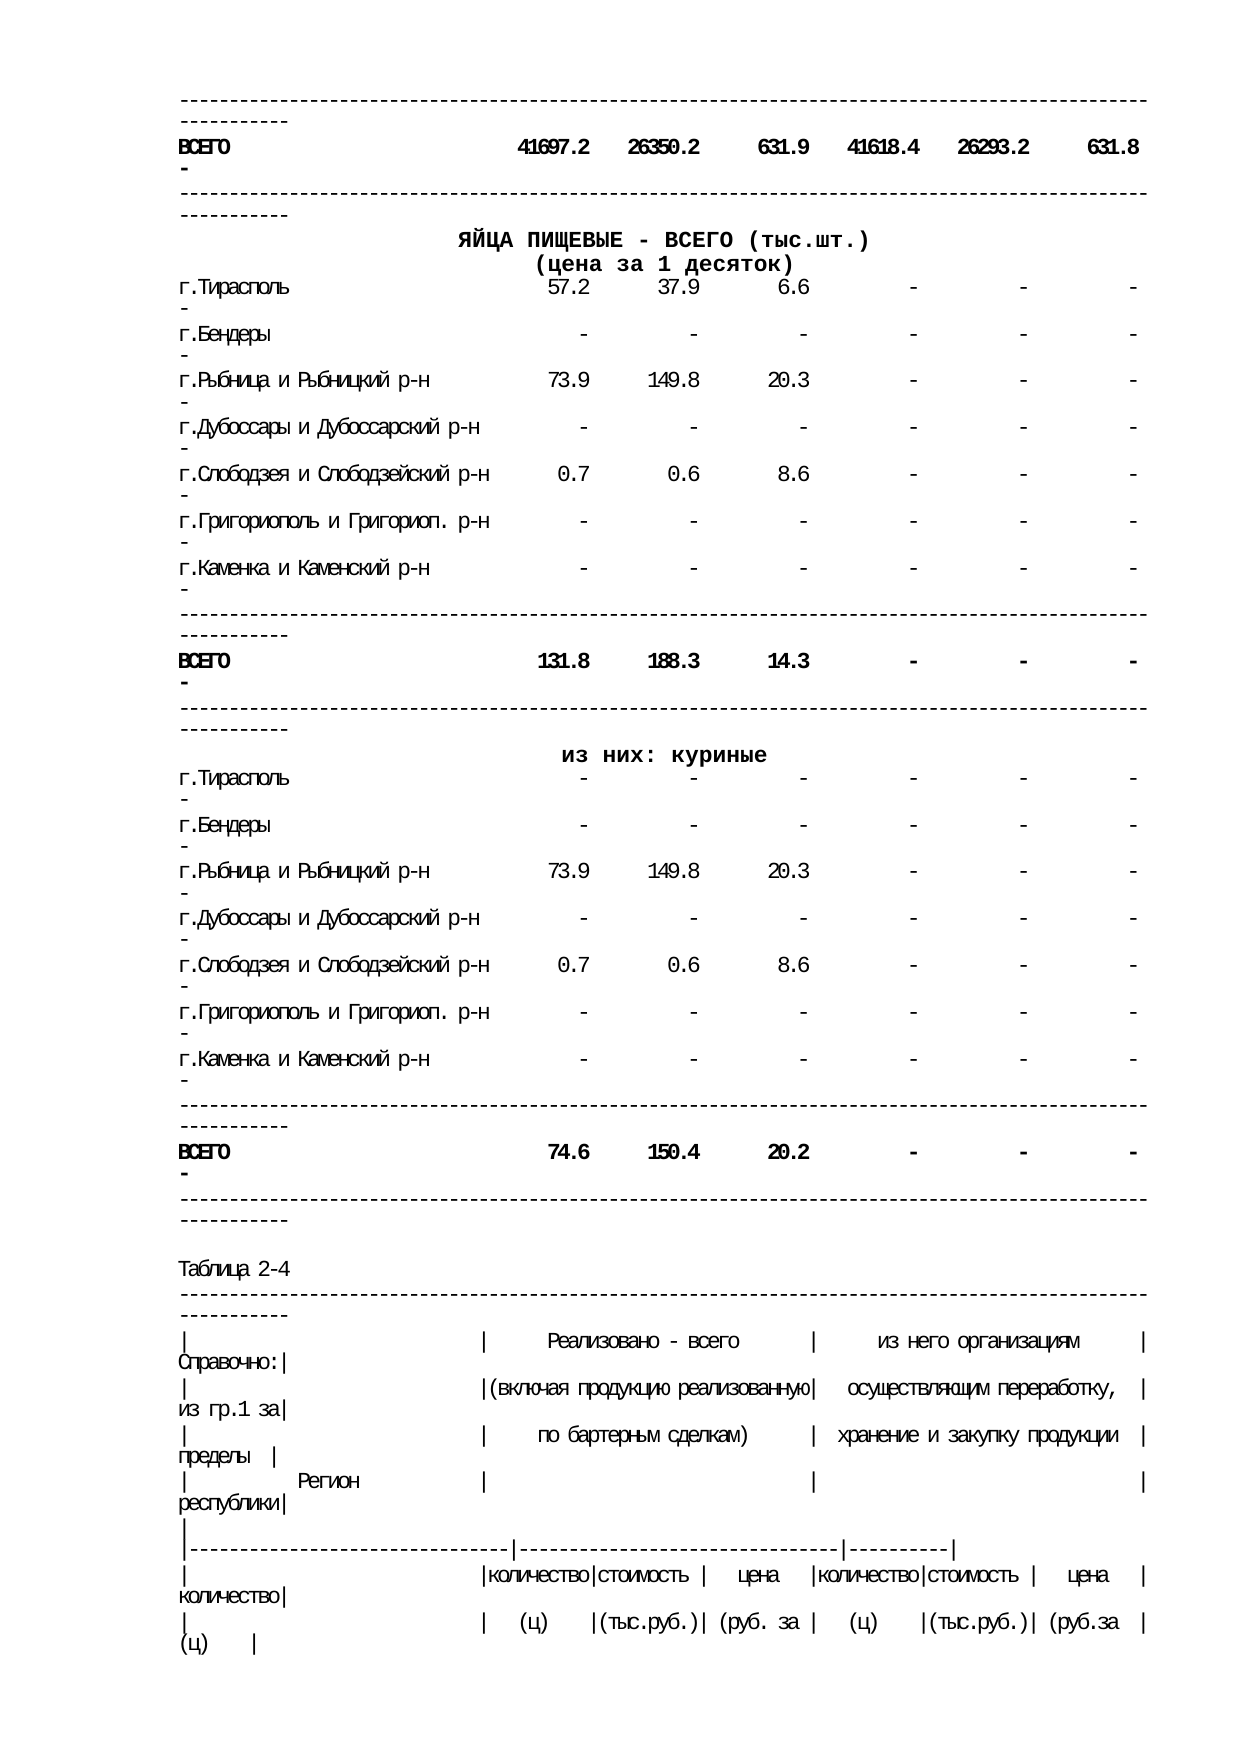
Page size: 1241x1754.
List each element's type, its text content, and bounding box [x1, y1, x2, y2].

text ------------------------------------------------------------------------------------------------------------ [177, 697, 1152, 743]
text г.Григориополь и Григориоп. р-н - - - - - - - [177, 509, 1152, 556]
text ВСЕГО 74.6 150.4 20.2 - - - - [177, 1141, 1152, 1188]
text ------------------------------------------------------------------------------------------------------------ [177, 1188, 1152, 1234]
text г.Дубоссары и Дубоссарский р-н - - - - - - - [177, 416, 1152, 463]
text | Регион | | |республики| [177, 1470, 1152, 1517]
text Таблица 2-4 [177, 1234, 1152, 1283]
text г.Каменка и Каменский р-н - - - - - - - [177, 556, 1152, 603]
text | |количество|стоимость | цена |количество|стоимость | цена |количество| [177, 1564, 1152, 1610]
text ------------------------------------------------------------------------------------------------------------ [177, 182, 1152, 229]
text г.Рыбница и Рыбницкий р-н 73.9 149.8 20.3 - - - - [177, 369, 1152, 416]
text ВСЕГО 41697.2 26350.2 631.9 41618.4 26293.2 631.8 - [177, 135, 1152, 182]
text г.Слободзея и Слободзейский р-н 0.7 0.6 8.6 - - - - [177, 954, 1152, 1001]
text г.Каменка и Каменский р-н - - - - - - - [177, 1047, 1152, 1094]
text ------------------------------------------------------------------------------------------------------------ [177, 89, 1152, 135]
text ВСЕГО 131.8 188.3 14.3 - - - - [177, 650, 1152, 697]
text | | Реализовано - всего | из него организациям |Справочно:| [177, 1330, 1152, 1377]
text | |--------------------------------|--------------------------------|----------| [177, 1517, 1152, 1564]
text ------------------------------------------------------------------------------------------------------------ [177, 1283, 1152, 1330]
text г.Григориополь и Григориоп. р-н - - - - - - - [177, 1001, 1152, 1047]
text г.Бендеры - - - - - - - [177, 813, 1152, 860]
text ------------------------------------------------------------------------------------------------------------ [177, 603, 1152, 650]
text г.Тирасполь - - - - - - - [177, 767, 1152, 813]
text | | по бартерным сделкам) | хранение и закупку продукции | пределы | [177, 1423, 1152, 1470]
text г.Рыбница и Рыбницкий р-н 73.9 149.8 20.3 - - - - [177, 860, 1152, 907]
text г.Слободзея и Слободзейский р-н 0.7 0.6 8.6 - - - - [177, 463, 1152, 509]
text ------------------------------------------------------------------------------------------------------------ [177, 1094, 1152, 1141]
text г.Дубоссары и Дубоссарский р-н - - - - - - - [177, 907, 1152, 954]
text г.Тирасполь 57.2 37.9 6.6 - - - - [177, 276, 1152, 322]
text ЯЙЦА ПИЩЕВЫЕ - ВСЕГО (тыс.шт.) [177, 229, 1152, 252]
text (цена за 1 десяток) [177, 252, 1152, 276]
text | | (ц) |(тыс.руб.)| (руб. за | (ц) |(тыс.руб.)| (руб.за | (ц) | [177, 1610, 1152, 1657]
text | |(включая продукцию реализованную| осуществляющим переработку, |из гр.1 за| [177, 1377, 1152, 1423]
text из них: куриные [177, 743, 1152, 767]
text г.Бендеры - - - - - - - [177, 322, 1152, 369]
